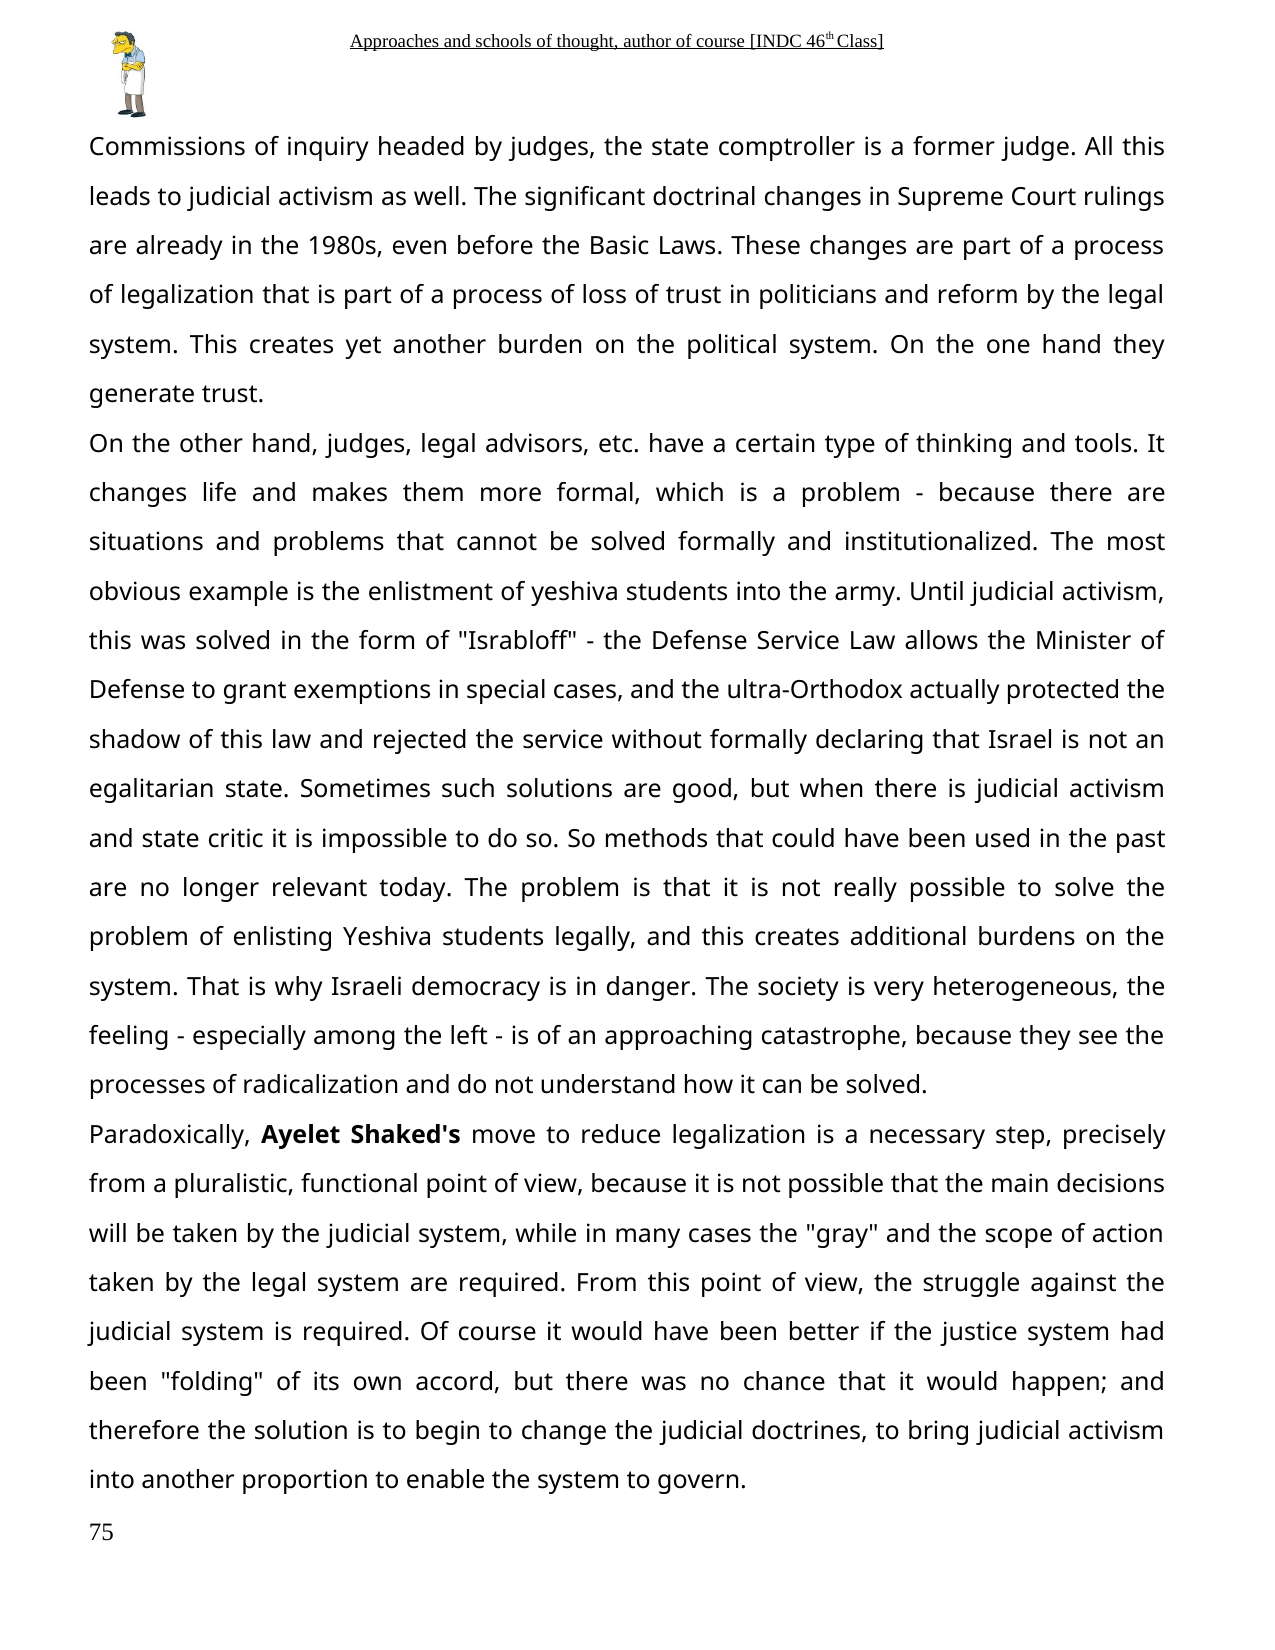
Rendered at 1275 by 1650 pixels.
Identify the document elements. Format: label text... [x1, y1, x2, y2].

text Paradoxically, Ayelet Shaked's move to reduce legalization is a necessary step, precisely from a pluralistic, functional point of view, because it is not possible that the main decisions will be taken by the judicial system, while in many cases the "gray" and the scope of action taken by the legal system are required. From this point of view, the struggle against the judicial system is required. Of course it would have been better if the justice system had been "folding" of its own accord, but there was no chance that it would happen; and therefore the solution is to begin to change the judicial doctrines, to bring judicial activism into another proportion to enable the system to govern. [89, 1117, 1167, 1496]
picture [105, 30, 154, 119]
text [89, 129, 1167, 410]
text On the other hand, judges, legal advisors, etc. have a certain type of thinking and tools. It changes life and makes them more formal, which is a problem - because there are situations and problems that cannot be solved formally and institutionalized. The most obvious example is the enlistment of yeshiva students into the army. Until judicial activism, this was solved in the form of "Israbloff" - the Defense Service Law allows the Minister of Defense to grant exemptions in special cases, and the ultra-Orthodox actually protected the shadow of this law and rejected the service without formally declaring that Israel is not an egalitarian state. Sometimes such solutions are good, but when there is judicial activism and state critic it is impossible to do so. So methods that could have been used in the past are no longer relevant today. The problem is that it is not really possible to solve the problem of enlisting Yeshiva students legally, and this creates additional burdens on the system. That is why Israeli democracy is in danger. The society is very heterogeneous, the feeling - especially among the left - is of an approaching catastrophe, because they see the processes of radicalization and do not understand how it can be solved. [89, 425, 1167, 1101]
